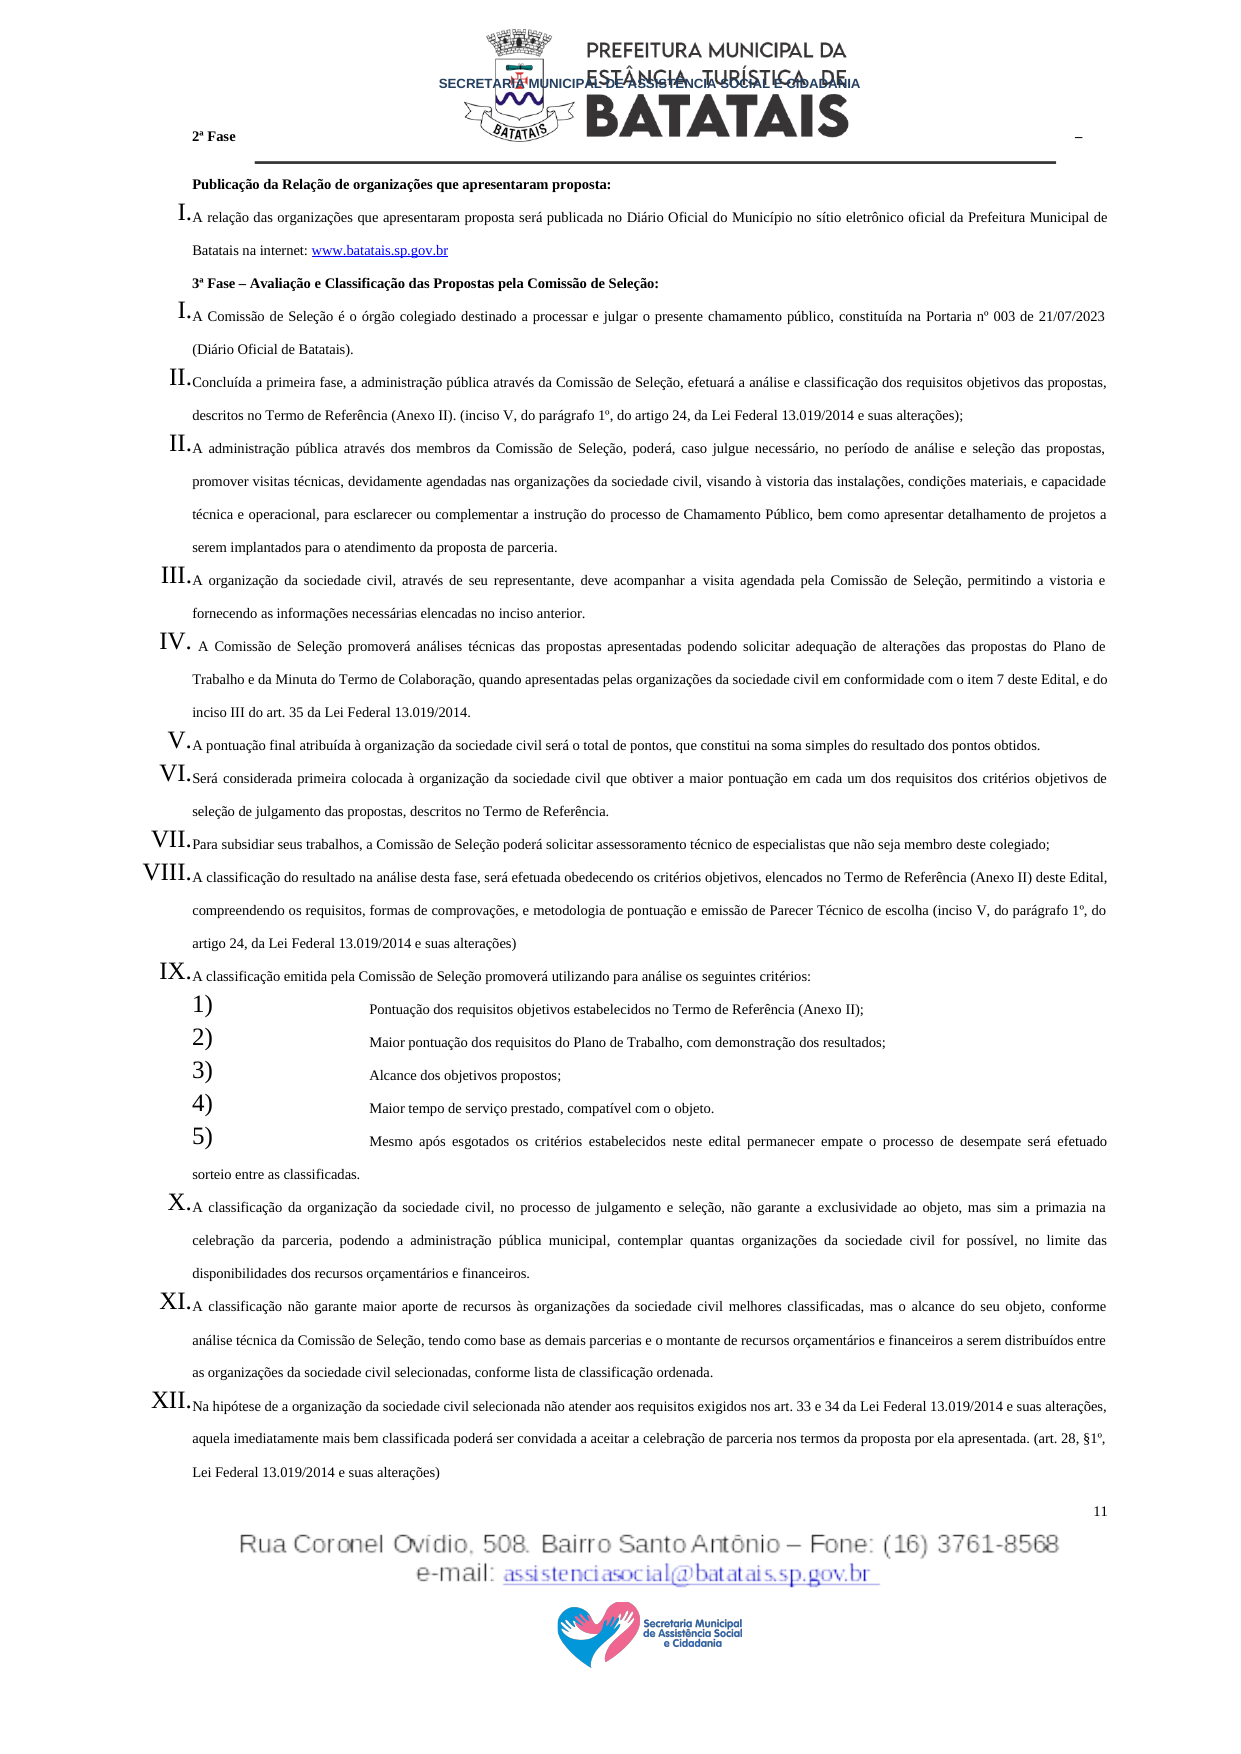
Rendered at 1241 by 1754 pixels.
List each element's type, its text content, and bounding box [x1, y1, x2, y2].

list A classificação emitida pela Comissão de Seleção promoverá utilizando para análise os seguintes critérios: [192, 956, 1107, 985]
list A Comissão de Seleção promoverá análises técnicas das propostas apresentadas podendo solicitar adequação de alterações das propostas do Plano de Trabalho e da Minuta do Termo de Colaboração, quando apresentadas pelas organizações da sociedade civil em conformidade com o item 7 deste Edital, e do inciso III do art. 35 da Lei Federal 13.019/2014. [192, 626, 1107, 721]
picture [254, 29, 1057, 116]
list Será considerada primeira colocada à organização da sociedade civil que obtiver a maior pontuação em cada um dos requisitos dos critérios objetivos de seleção de julgamento das propostas, descritos no Termo de Referência. [192, 758, 1107, 820]
list A Comissão de Seleção é o órgão colegiado destinado a processar e julgar o presente chamamento público, constituída na Portaria nº 003 de 21/07/2023 (Diário Oficial de Batatais). [192, 296, 1107, 357]
list A relação das organizações que apresentaram proposta será publicada no Diário Oficial do Município no sítio eletrônico oficial da Prefeitura Municipal de Batatais na internet: www.batatais.sp.gov.br [192, 197, 1107, 258]
list Alcance dos objetivos propostos; [192, 1055, 1107, 1084]
list A classificação da organização da sociedade civil, no processo de julgamento e seleção, não garante a exclusividade ao objeto, mas sim a primazia na celebração da parceria, podendo a administração pública municipal, contemplar quantas organizações da sociedade civil for possível, no limite das disponibilidades dos recursos orçamentários e financeiros. [192, 1187, 1107, 1282]
list A classificação do resultado na análise desta fase, será efetuada obedecendo os critérios objetivos, elencados no Termo de Referência (Anexo II) deste Edital, compreendendo os requisitos, formas de comprovações, e metodologia de pontuação e emissão de Parecer Técnico de escolha (inciso V, do parágrafo 1º, do artigo 24, da Lei Federal 13.019/2014 e suas alterações) [192, 857, 1107, 952]
text 3ª Fase – Avaliação e Classificação das Propostas pela Comissão de Seleção: [192, 263, 1107, 291]
list Para subsidiar seus trabalhos, a Comissão de Seleção poderá solicitar assessoramento técnico de especialistas que não seja membro deste colegiado; [192, 824, 1107, 853]
list Mesmo após esgotados os critérios estabelecidos neste edital permanecer empate o processo de desempate será efetuado sorteio entre as classificadas. [192, 1121, 1107, 1183]
list A administração pública através dos membros da Comissão de Seleção, poderá, caso julgue necessário, no período de análise e seleção das propostas, promover visitas técnicas, devidamente agendadas nas organizações da sociedade civil, visando à vistoria das instalações, condições materiais, e capacidade técnica e operacional, para esclarecer ou complementar a instrução do processo de Chamamento Público, bem como apresentar detalhamento de projetos a serem implantados para o atendimento da proposta de parceria. [192, 428, 1107, 556]
list A classificação não garante maior aporte de recursos às organizações da sociedade civil melhores classificadas, mas o alcance do seu objeto, conforme análise técnica da Comissão de Seleção, tendo como base as demais parcerias e o montante de recursos orçamentários e financeiros a serem distribuídos entre as organizações da sociedade civil selecionadas, conforme lista de classificação ordenada. [192, 1286, 1107, 1381]
list Na hipótese de a organização da sociedade civil selecionada não atender aos requisitos exigidos nos art. 33 e 34 da Lei Federal 13.019/2014 e suas alterações, aquela imediatamente mais bem classificada poderá ser convidada a aceitar a celebração de parceria nos termos da proposta por ela apresentada. (art. 28, §1º, Lei Federal 13.019/2014 e suas alterações) [192, 1385, 1107, 1480]
picture [557, 1602, 742, 1668]
list Maior pontuação dos requisitos do Plano de Trabalho, com demonstração dos resultados; [192, 1022, 1107, 1051]
list Pontuação dos requisitos objetivos estabelecidos no Termo de Referência (Anexo II); [192, 989, 1107, 1018]
list A pontuação final atribuída à organização da sociedade civil será o total de pontos, que constitui na soma simples do resultado dos pontos obtidos. [192, 725, 1107, 754]
text 2ª Fase – Publicação da Relação de organizações que apresentaram proposta: [192, 116, 1107, 192]
list Maior tempo de serviço prestado, compatível com o objeto. [192, 1088, 1107, 1117]
list Concluída a primeira fase, a administração pública através da Comissão de Seleção, efetuará a análise e classificação dos requisitos objetivos das propostas, descritos no Termo de Referência (Anexo II). (inciso V, do parágrafo 1º, do artigo 24, da Lei Federal 13.019/2014 e suas alterações); [192, 362, 1107, 423]
list A organização da sociedade civil, através de seu representante, deve acompanhar a visita agendada pela Comissão de Seleção, permitindo a vistoria e fornecendo as informações necessárias elencadas no inciso anterior. [192, 560, 1107, 622]
